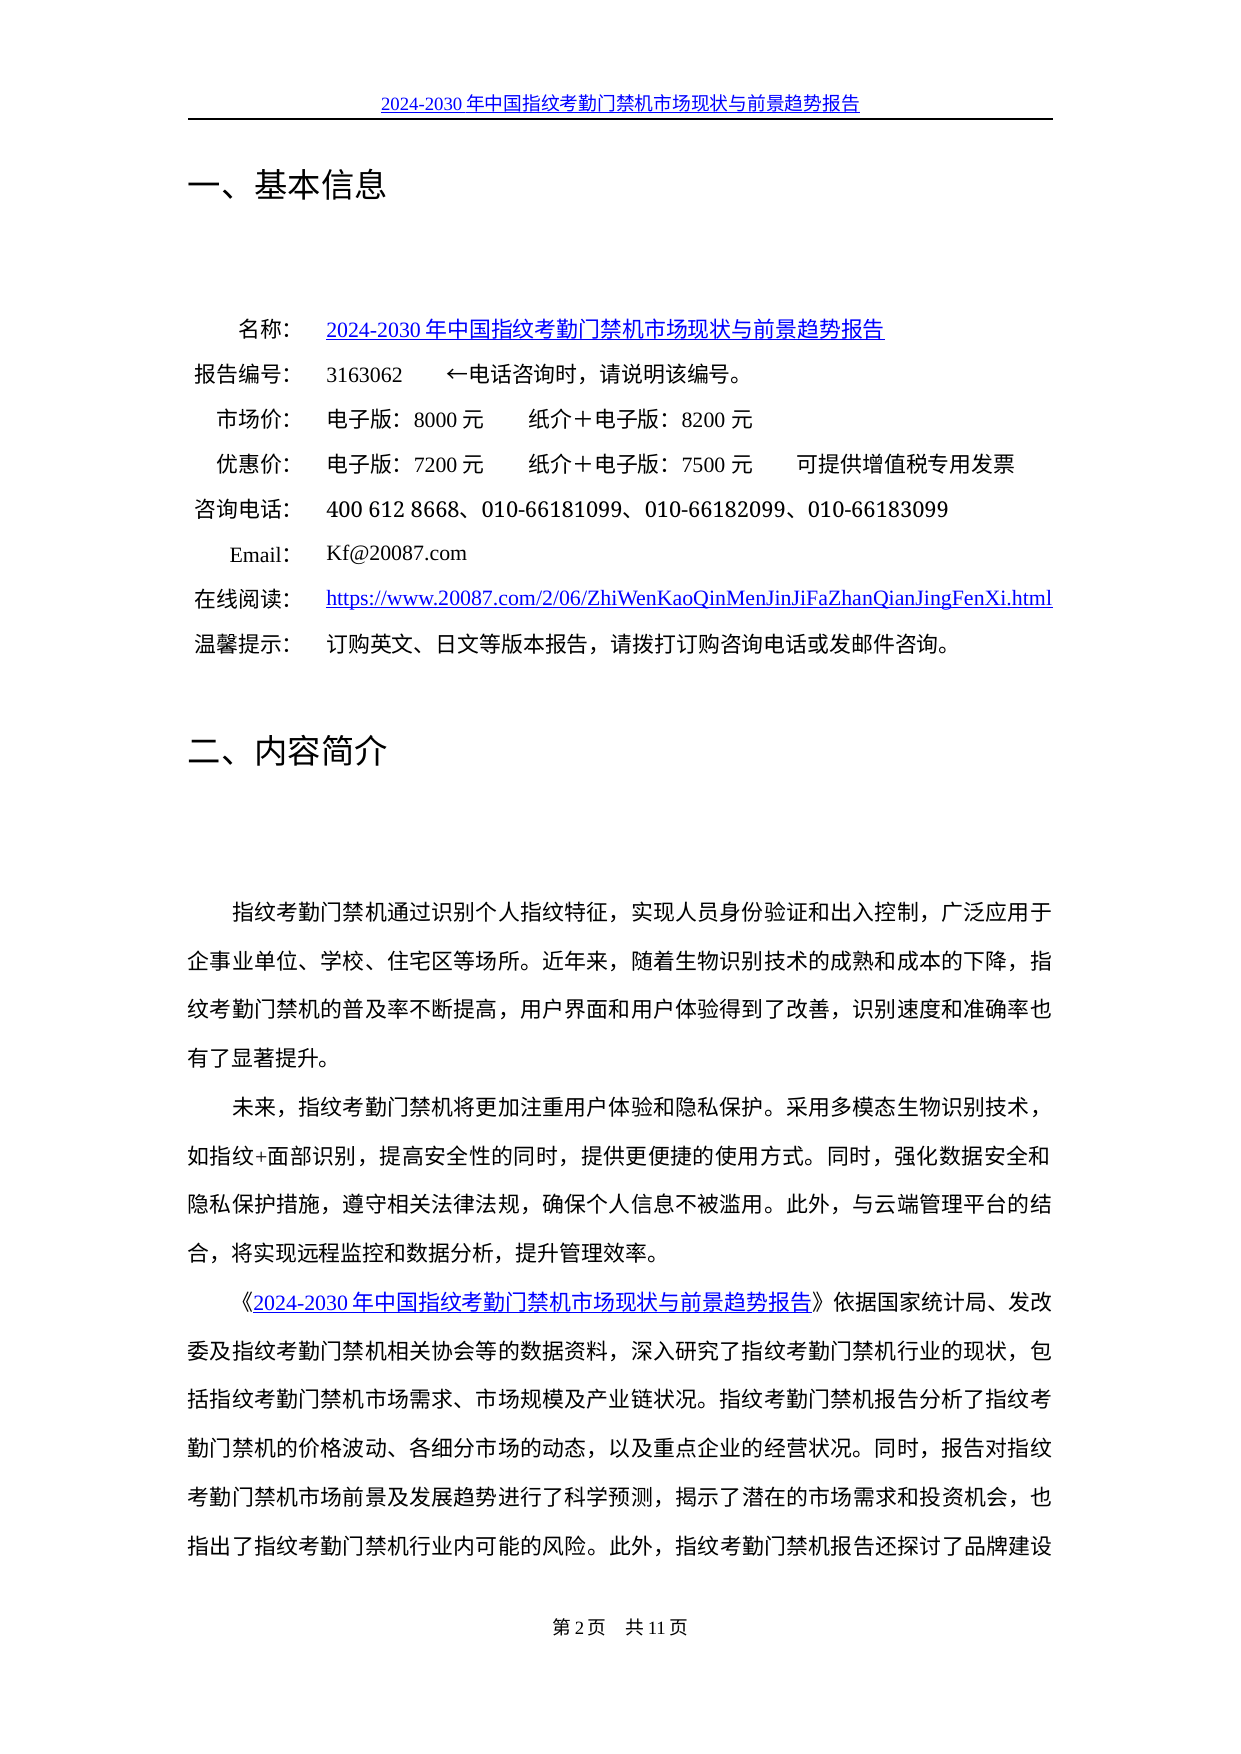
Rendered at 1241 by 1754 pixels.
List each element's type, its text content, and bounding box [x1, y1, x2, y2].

table_cell Kf@20087.com [315, 537, 1073, 582]
table_cell 咨询电话： [167, 492, 315, 537]
table_cell 3163062 ←电话咨询时，请说明该编号。 [315, 357, 1073, 402]
table_cell 400 612 8668、010-66181099、010-66182099、010-66183099 [315, 492, 1073, 537]
table_cell 市场价： [167, 402, 315, 447]
table_cell 订购英文、日文等版本报告，请拨打订购咨询电话或发邮件咨询。 [315, 627, 1073, 672]
title 一、基本信息 [187, 150, 1053, 215]
table_cell [315, 582, 1073, 627]
table_header 名称： [167, 312, 315, 357]
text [187, 894, 1053, 1561]
table_cell Email： [167, 537, 315, 582]
table_header 2024-2030年中国指纹考勤门禁机市场现状与前景趋势报告 [315, 312, 1073, 357]
title 二、内容简介 [187, 717, 1053, 782]
table_cell 在线阅读： [167, 582, 315, 627]
table_cell 电子版：7200 元 纸介＋电子版：7500 元 可提供增值税专用发票 [315, 447, 1073, 492]
table_cell 电子版：8000 元 纸介＋电子版：8200 元 [315, 402, 1073, 447]
table_cell 温馨提示： [167, 627, 315, 672]
table_cell 报告编号： [167, 357, 315, 402]
table_cell 优惠价： [167, 447, 315, 492]
